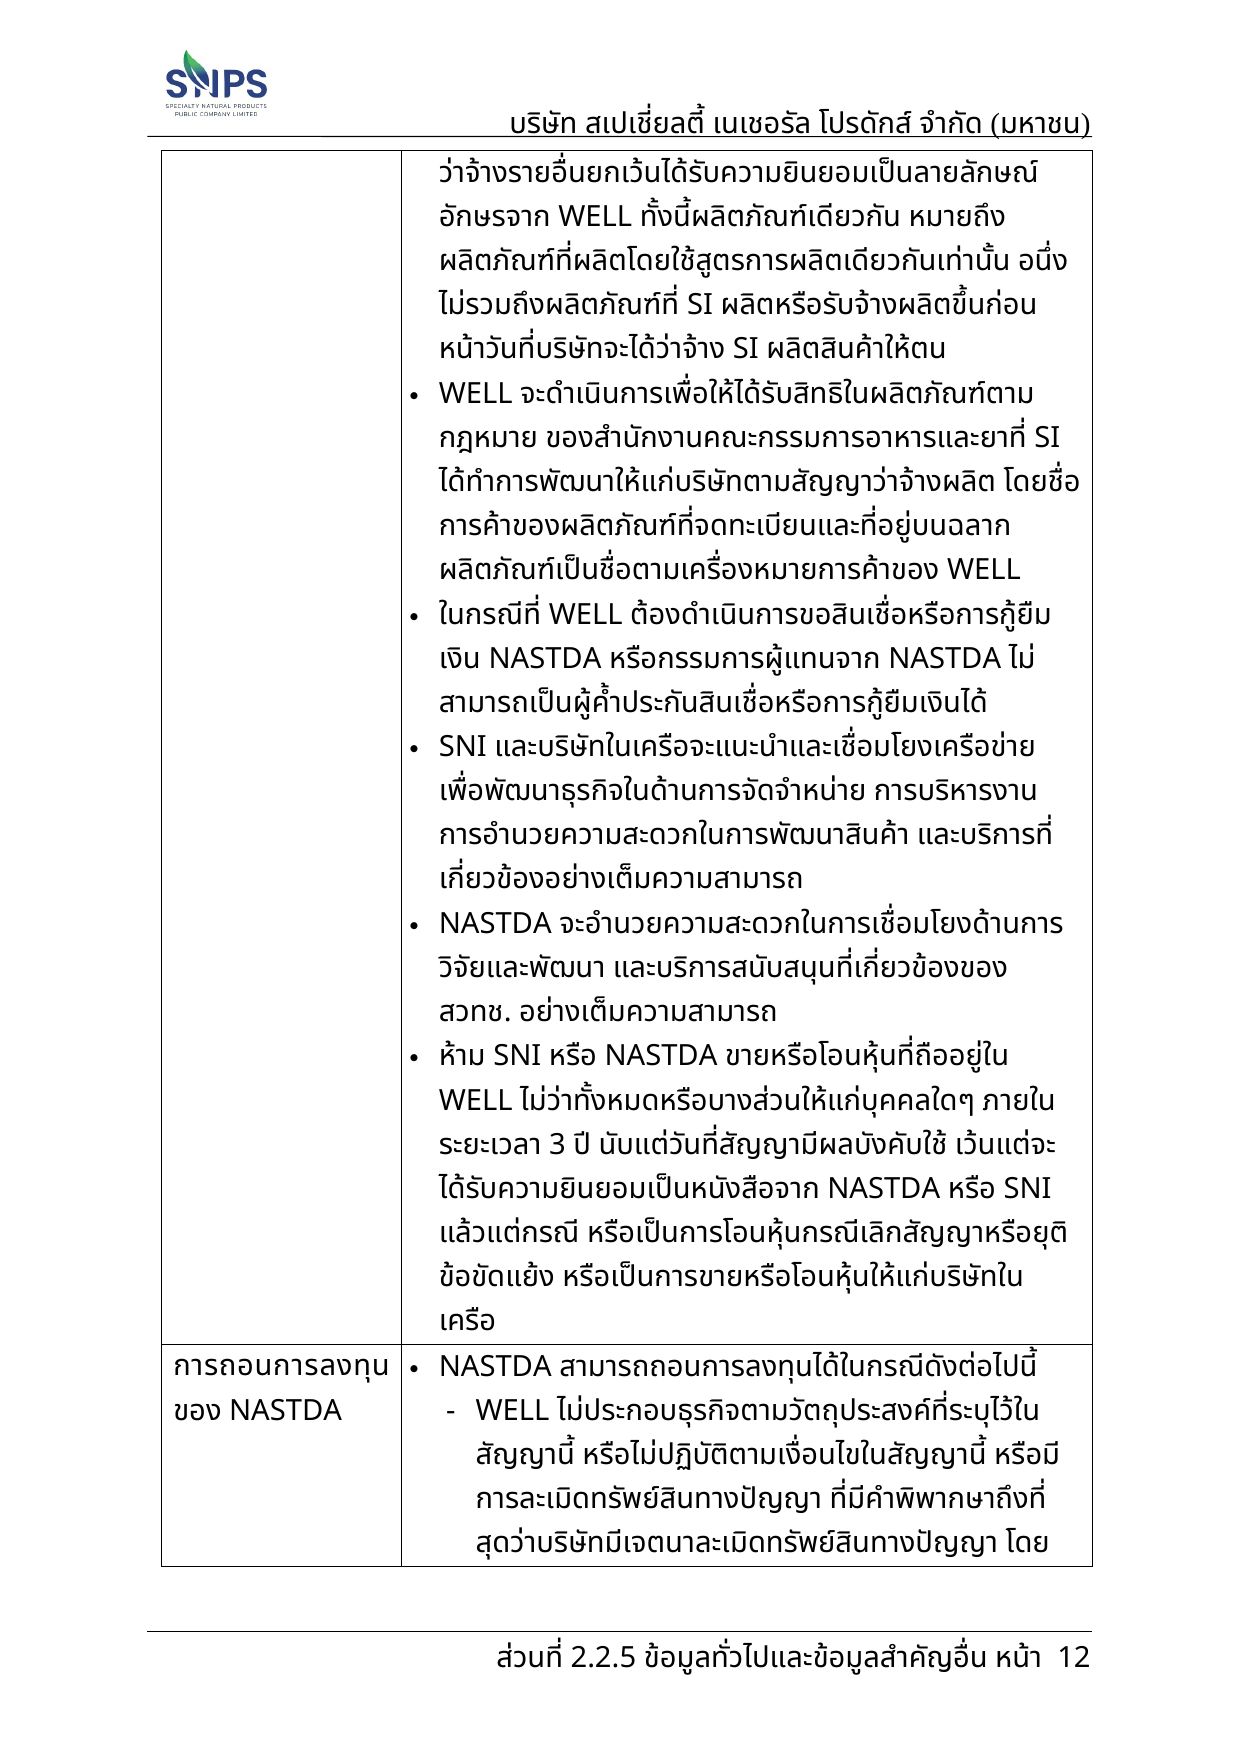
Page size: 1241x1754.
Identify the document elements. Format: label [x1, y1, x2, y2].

table_cell [402, 1345, 1092, 1566]
table_cell [162, 151, 401, 1344]
table_cell [402, 151, 1092, 1344]
table_cell [162, 1345, 401, 1566]
picture [153, 43, 278, 129]
